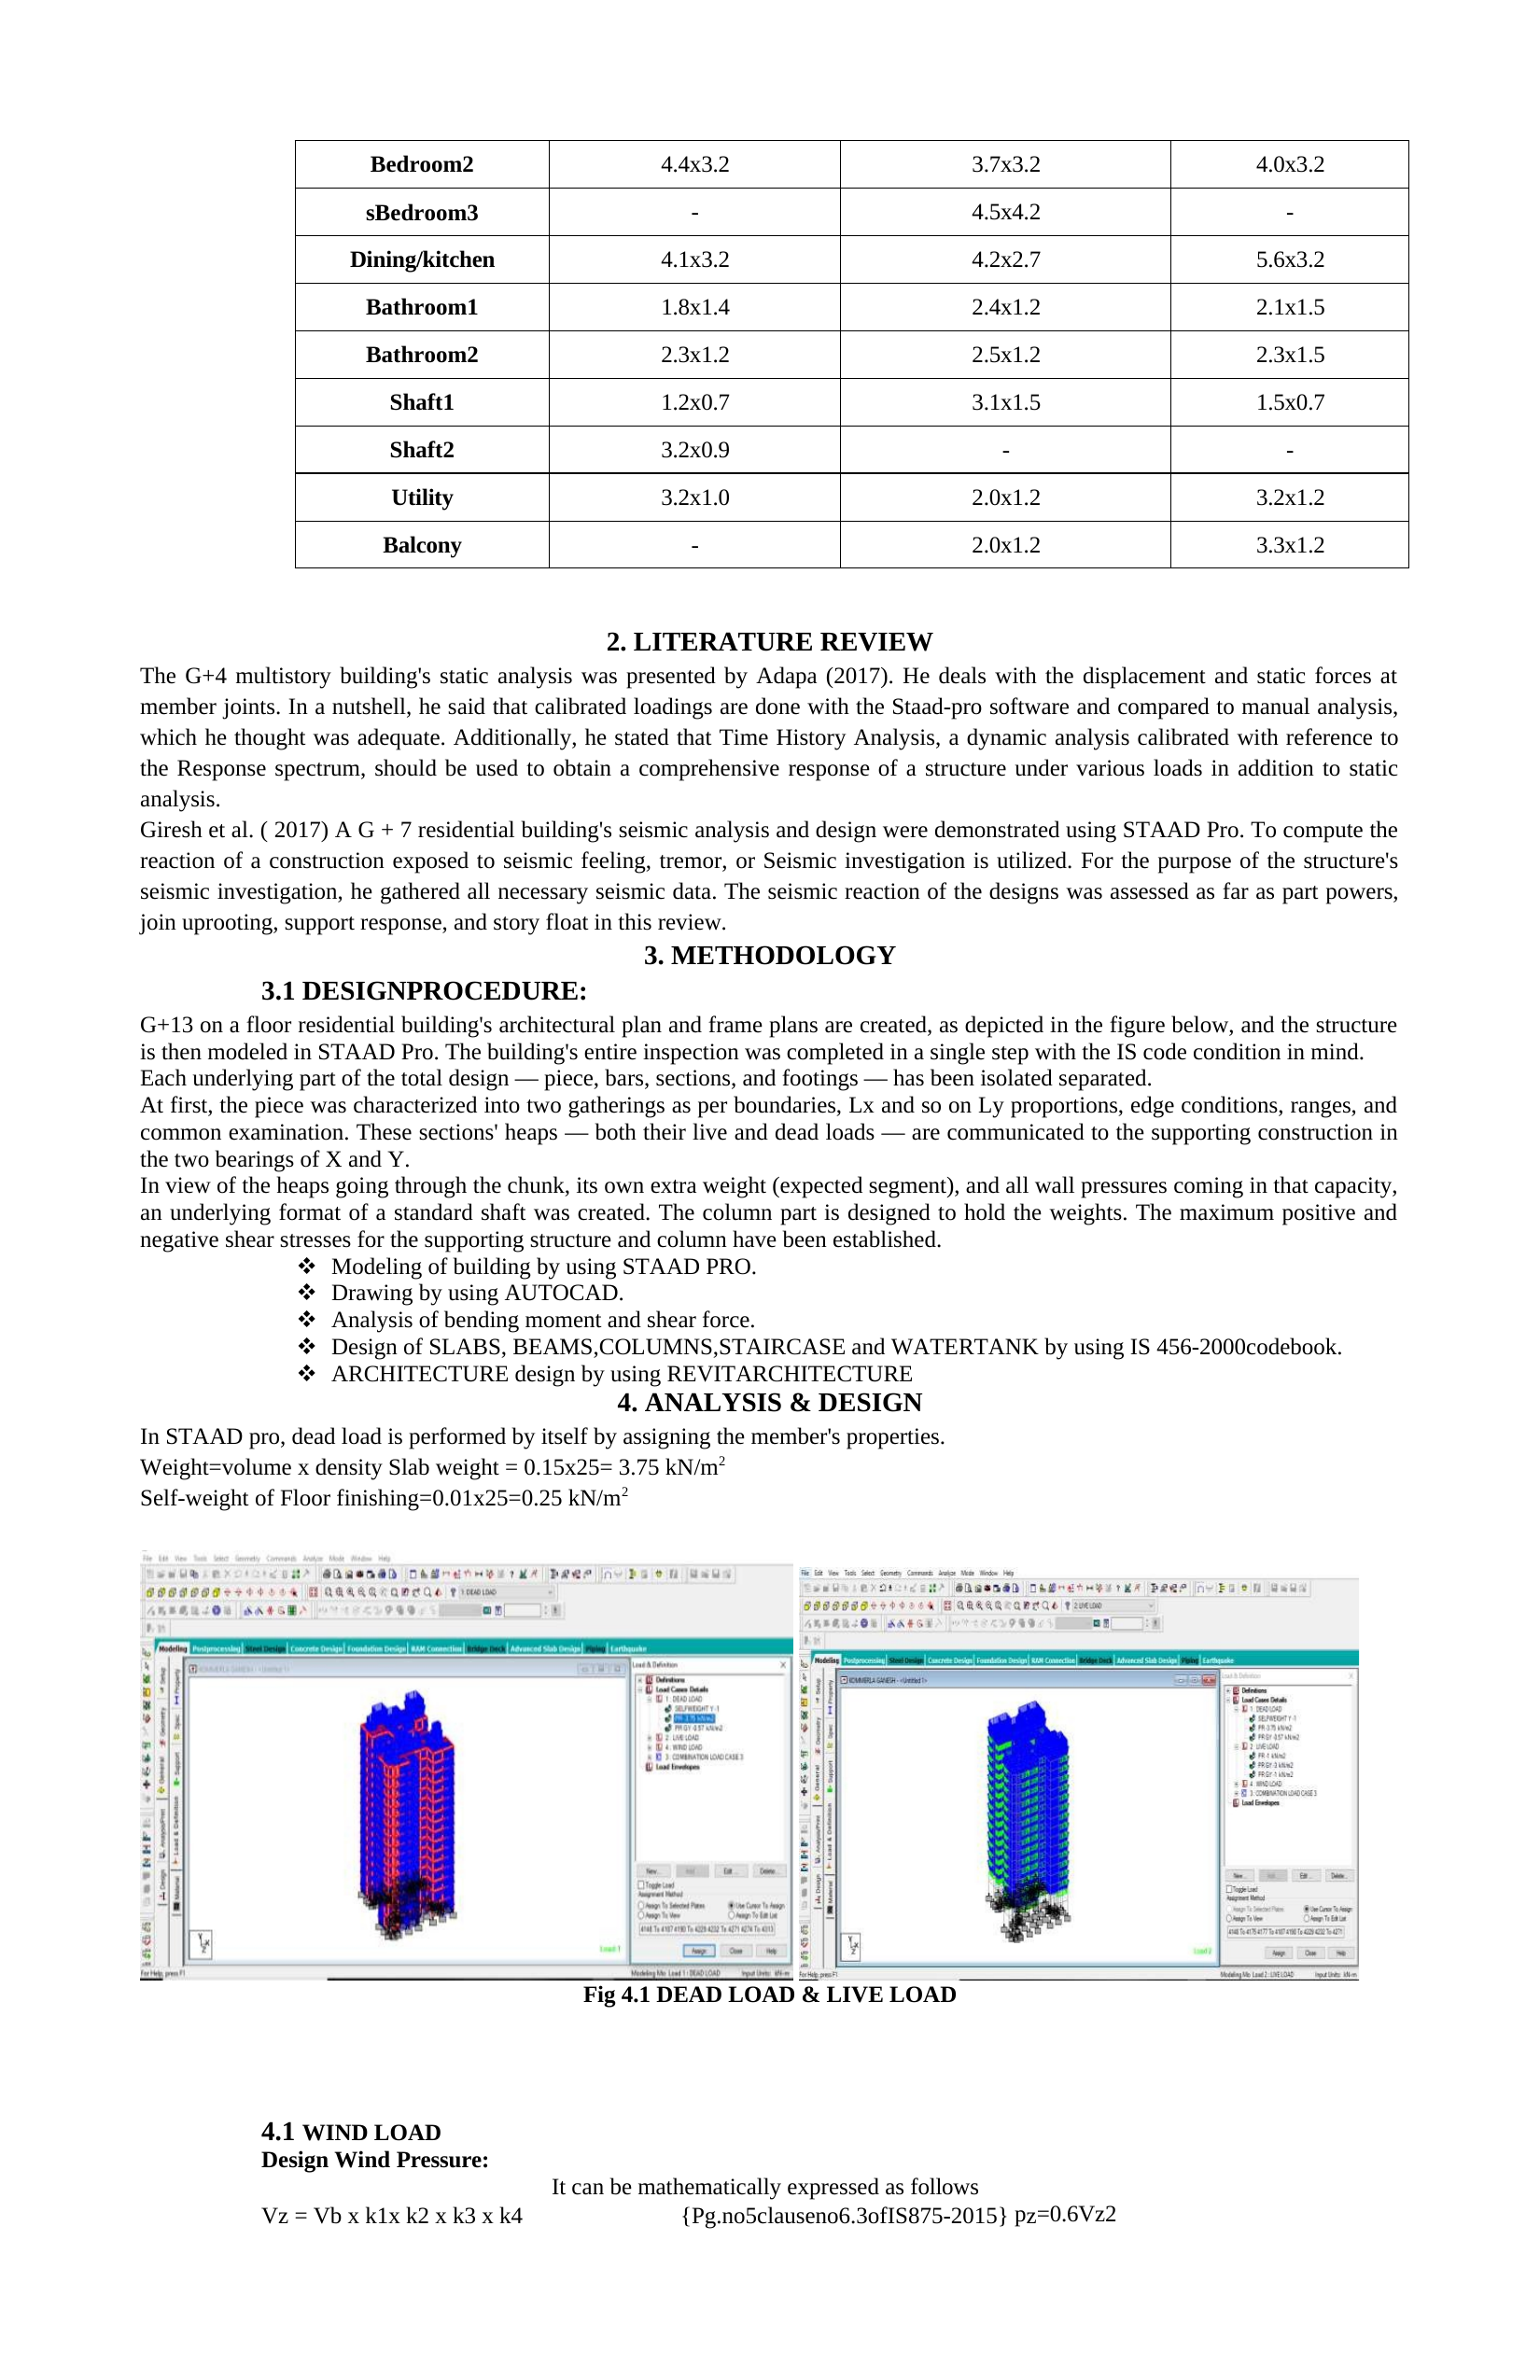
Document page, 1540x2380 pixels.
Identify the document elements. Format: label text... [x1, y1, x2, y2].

text At first, the piece was characterized into two gatherings as per boundaries, Lx and so on Ly proportions, edge conditions, ranges, and common examination. These sections' heaps — both their live and dead loads — are communicated to the supporting construction in the two bearings of X and Y. [140, 1091, 1400, 1172]
table_cell 3.2x0.9 [550, 427, 840, 472]
picture [140, 1550, 793, 1981]
table_cell Bathroom2 [296, 331, 549, 377]
table_cell sBedroom3 [296, 189, 549, 235]
list DESIGNPROCEDURE: [261, 974, 1400, 1006]
table_cell 1.5x0.7 [1171, 379, 1408, 426]
list ARCHITECTURE design by using REVITARCHITECTURE [296, 1360, 1400, 1387]
table_cell 2.3x1.2 [550, 331, 840, 377]
table_cell Bedroom2 [296, 141, 549, 188]
list Weight=volume x density Slab weight = 0.15x25= 3.75 kN/m2 [140, 1453, 1400, 1480]
table_cell 2.0x1.2 [841, 474, 1170, 520]
table_cell 4.5x4.2 [841, 189, 1170, 235]
table_cell Shaft1 [296, 379, 549, 426]
list Design of SLABS, BEAMS,COLUMNS,STAIRCASE and WATERTANK by using IS 456-2000codebook. [296, 1333, 1400, 1360]
table_cell 4.1x3.2 [550, 236, 840, 283]
text 3. METHODOLOGY [140, 939, 1400, 970]
table_cell 5.6x3.2 [1171, 236, 1408, 283]
list Drawing by using AUTOCAD. [296, 1280, 1400, 1306]
table_cell Shaft2 [296, 427, 549, 472]
picture [799, 1567, 1360, 1981]
list Analysis of bending moment and shear force. [296, 1306, 1400, 1333]
text Each underlying part of the total design — piece, bars, sections, and footings — has been isolated separated. [140, 1065, 1400, 1091]
table_cell 2.3x1.5 [1171, 331, 1408, 377]
table_cell Bathroom1 [296, 284, 549, 330]
list Self-weight of Floor finishing=0.01x25=0.25 kN/m2 [140, 1484, 1400, 1511]
table_cell 4.4x3.2 [550, 141, 840, 188]
table_cell 2.0x1.2 [841, 522, 1170, 567]
table_cell Balcony [296, 522, 549, 567]
text G+13 on a floor residential building's architectural plan and frame plans are created, as depicted in the figure below, and the structure is then modeled in STAAD Pro. The building's entire inspection was completed in a single step with the IS code condition in mind. [140, 1011, 1400, 1065]
text In view of the heaps going through the chunk, its own extra weight (expected segment), and all wall pressures coming in that capacity, an underlying format of a standard shaft was created. The column part is designed to hold the weights. The maximum positive and negative shear stresses for the supporting structure and column have been established. [140, 1172, 1400, 1253]
table_cell 1.2x0.7 [550, 379, 840, 426]
list 4. ANALYSIS & DESIGN [140, 1387, 1400, 1418]
table_cell - [550, 189, 840, 235]
table_cell 2.4x1.2 [841, 284, 1170, 330]
table_cell - [1171, 189, 1408, 235]
table_cell 3.1x1.5 [841, 379, 1170, 426]
text Giresh et al. ( 2017) A G + 7 residential building's seismic analysis and design were demonstrated using STAAD Pro. To compute the reaction of a construction exposed to seismic feeling, tremor, or Seismic investigation is utilized. For the purpose of the structure's seismic investigation, he gathered all necessary seismic data. The seismic reaction of the designs was assessed as far as part powers, join uprooting, support response, and story float in this review. [140, 816, 1400, 935]
table_cell 3.2x1.0 [550, 474, 840, 520]
text Fig 4.1 DEAD LOAD & LIVE LOAD [140, 1981, 1400, 2008]
table_cell 1.8x1.4 [550, 284, 840, 330]
text It can be mathematically expressed as follows [140, 2173, 1391, 2200]
list In STAAD pro, dead load is performed by itself by assigning the member's properties. [140, 1422, 1400, 1449]
text Design Wind Pressure: [261, 2146, 1400, 2173]
table_cell - [550, 522, 840, 567]
table_cell 3.3x1.2 [1171, 522, 1408, 567]
table_cell 3.2x1.2 [1171, 474, 1408, 520]
table_cell 2.1x1.5 [1171, 284, 1408, 330]
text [261, 2200, 1256, 2229]
table_cell 2.5x1.2 [841, 331, 1170, 377]
table_cell 4.2x2.7 [841, 236, 1170, 283]
table_cell Utility [296, 474, 549, 520]
table_cell - [1171, 427, 1408, 472]
table_cell Dining/kitchen [296, 236, 549, 283]
table_cell - [841, 427, 1170, 472]
text The G+4 multistory building's static analysis was presented by Adapa (2017). He deals with the displacement and static forces at member joints. In a nutshell, he said that calibrated loadings are done with the Staad-pro software and compared to manual analysis, which he thought was adequate. Additionally, he stated that Time History Analysis, a dynamic analysis calibrated with reference to the Response spectrum, should be used to obtain a comprehensive response of a structure under various loads in addition to static analysis. [140, 662, 1400, 811]
list Modeling of building by using STAAD PRO. [296, 1253, 1400, 1280]
table_cell 4.0x3.2 [1171, 141, 1408, 188]
list WIND LOAD [261, 2115, 1400, 2146]
table_cell 3.7x3.2 [841, 141, 1170, 188]
text 2. LITERATURE REVIEW [140, 625, 1400, 657]
